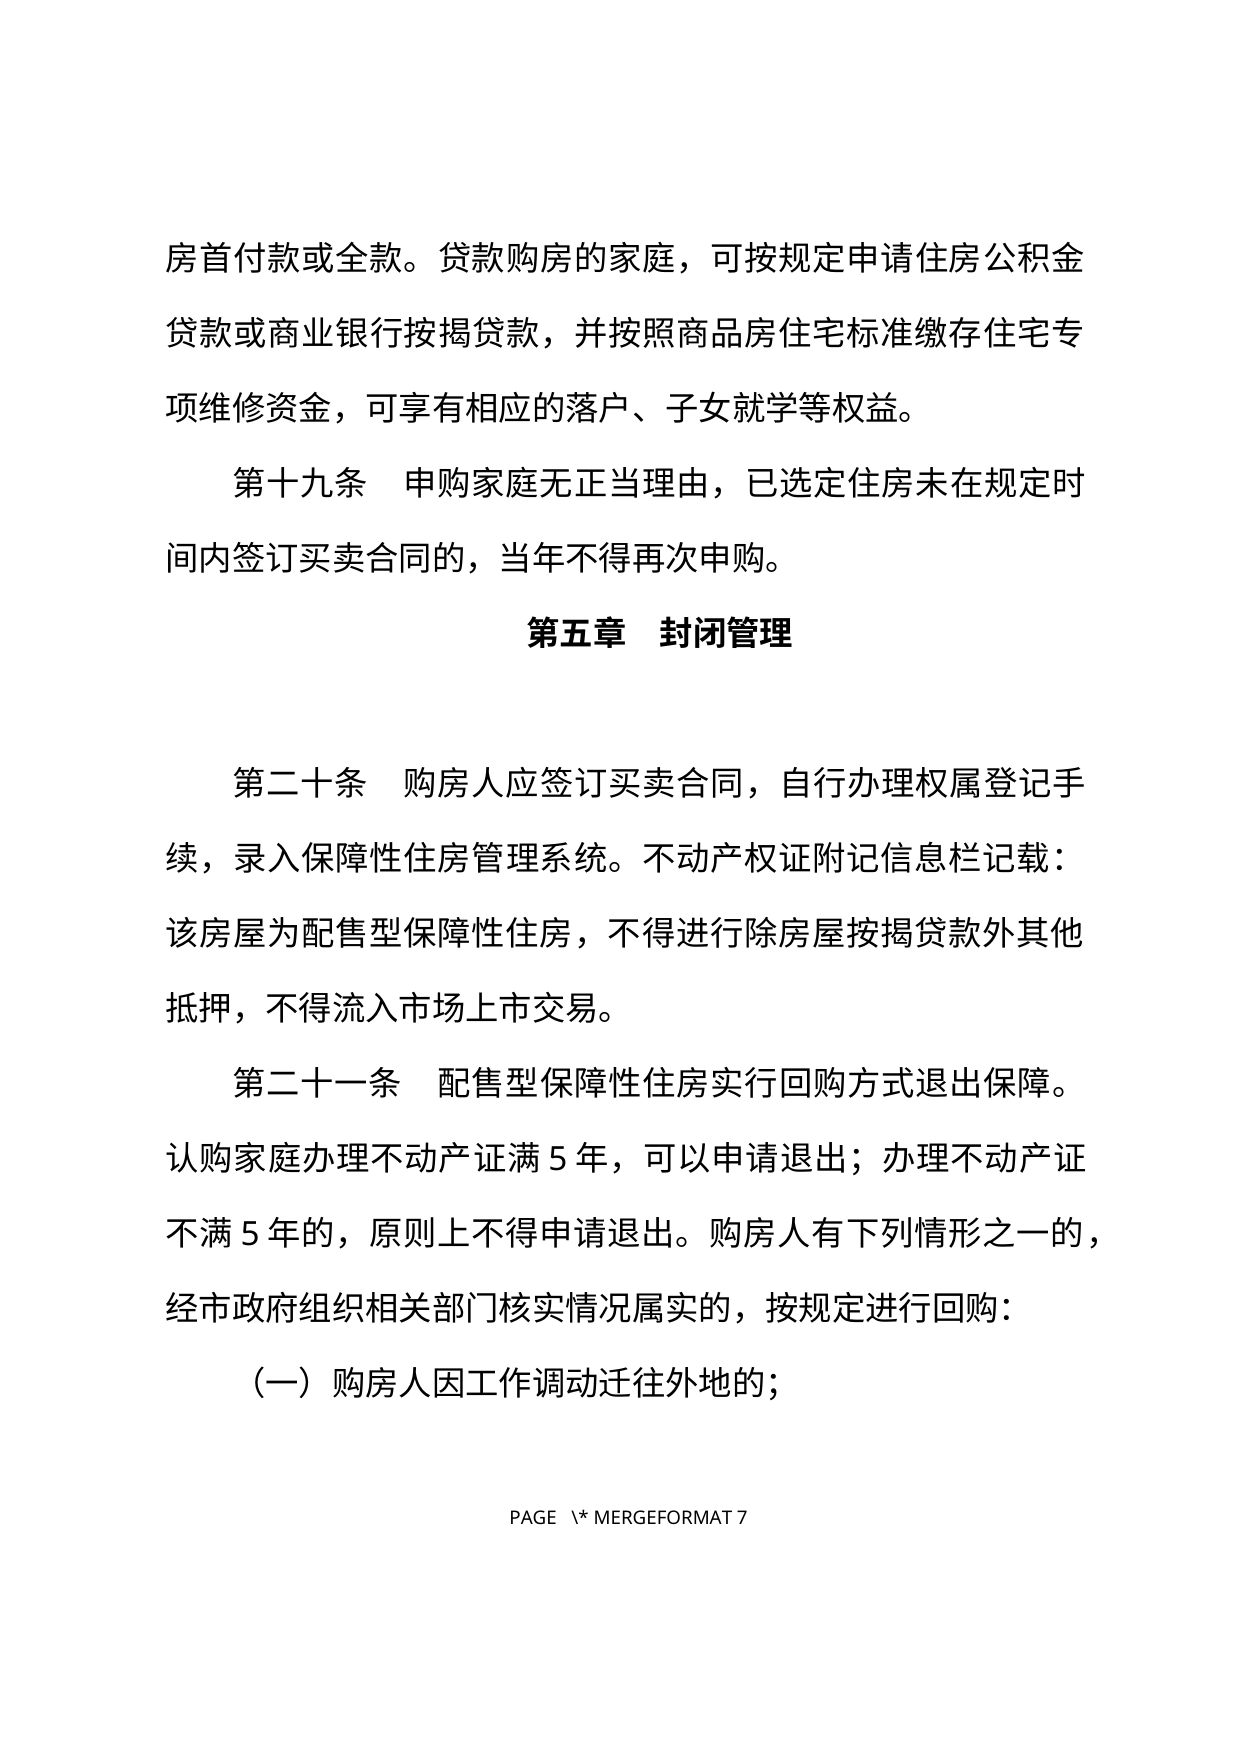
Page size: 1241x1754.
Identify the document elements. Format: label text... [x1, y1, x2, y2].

text （一）购房人因工作调动迁往外地的； [165, 1343, 1087, 1418]
text 第二十条 购房人应签订买卖合同，自行办理权属登记手续，录入保障性住房管理系统。不动产权证附记信息栏记载：该房屋为配售型保障性住房，不得进行除房屋按揭贷款外其他抵押，不得流入市场上市交易。 [165, 743, 1087, 1043]
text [165, 218, 1087, 443]
text 第五章 封闭管理 [165, 593, 1087, 668]
text 第十九条 申购家庭无正当理由，已选定住房未在规定时间内签订买卖合同的，当年不得再次申购。 [165, 443, 1087, 593]
text 第二十一条 配售型保障性住房实行回购方式退出保障。认购家庭办理不动产证满5年，可以申请退出；办理不动产证不满5年的，原则上不得申请退出。购房人有下列情形之一的，经市政府组织相关部门核实情况属实的，按规定进行回购： [165, 1043, 1087, 1343]
